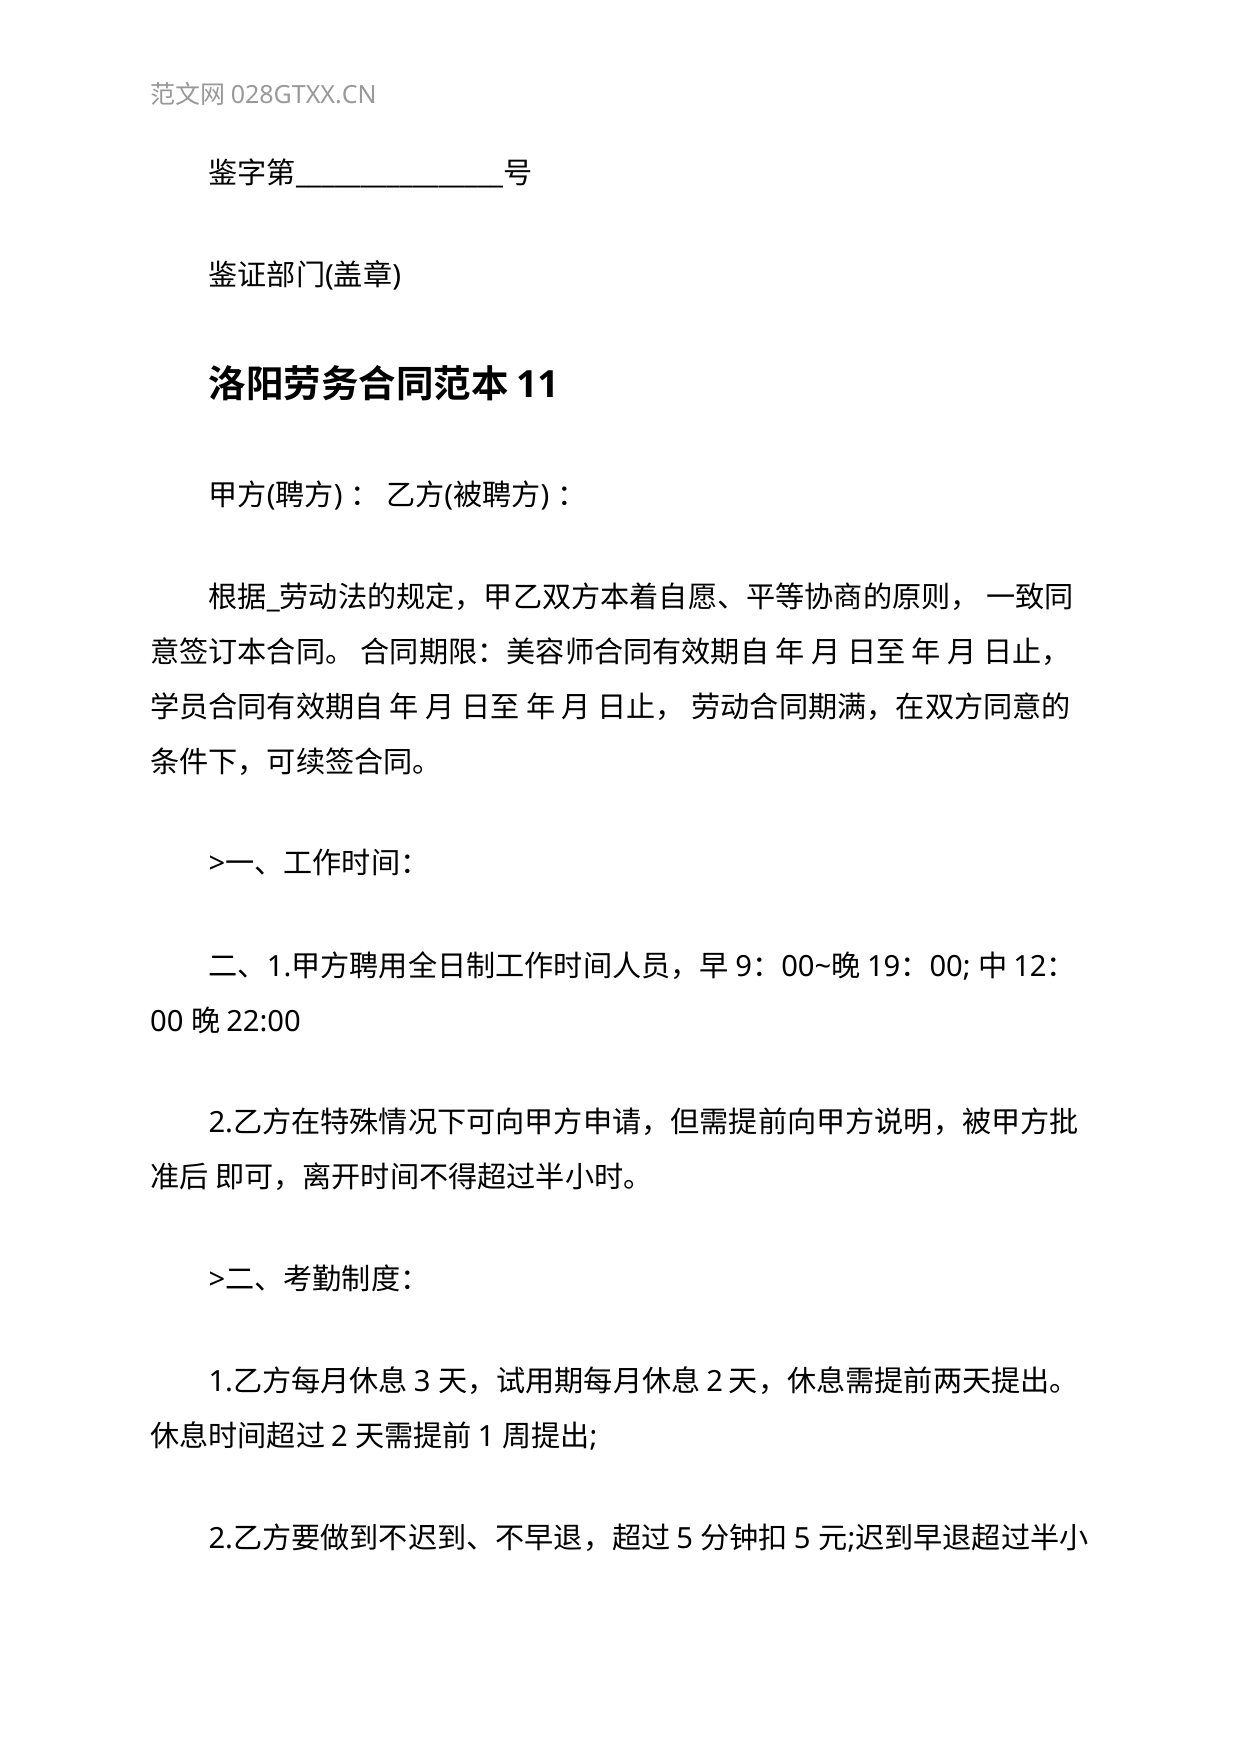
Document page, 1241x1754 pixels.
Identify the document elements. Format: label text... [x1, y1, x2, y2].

text 鉴证部门(盖章) [150, 252, 1090, 294]
text 鉴字第________________号 [150, 150, 1090, 192]
text >一、工作时间： [150, 840, 1090, 882]
text 洛阳劳务合同范本11 [150, 354, 1090, 408]
text 甲方(聘方) ： 乙方(被聘方) ： [150, 472, 1090, 514]
text >二、考勤制度： [150, 1256, 1090, 1298]
text 根据_劳动法的规定，甲乙双方本着自愿、平等协商的原则， 一致同意签订本合同。 合同期限：美容师合同有效期自 年 月 日至 年 月 日止，学员合同有效期自 年 月 日至 年 月 日止， 劳动合同期满，在双方同意的条件下，可续签合同。 [150, 573, 1090, 781]
text 1.乙方每月休息3 天，试用期每月休息2天，休息需提前两天提出。休息时间超过2 天需提前1 周提出; [150, 1358, 1090, 1455]
text 2.乙方在特殊情况下可向甲方申请，但需提前向甲方说明，被甲方批准后 即可，离开时间不得超过半小时。 [150, 1099, 1090, 1196]
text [150, 1515, 1090, 1557]
text 二、1.甲方聘用全日制工作时间人员，早 9：00~晚 19：00; 中12：00 晚22:00 [150, 942, 1090, 1039]
